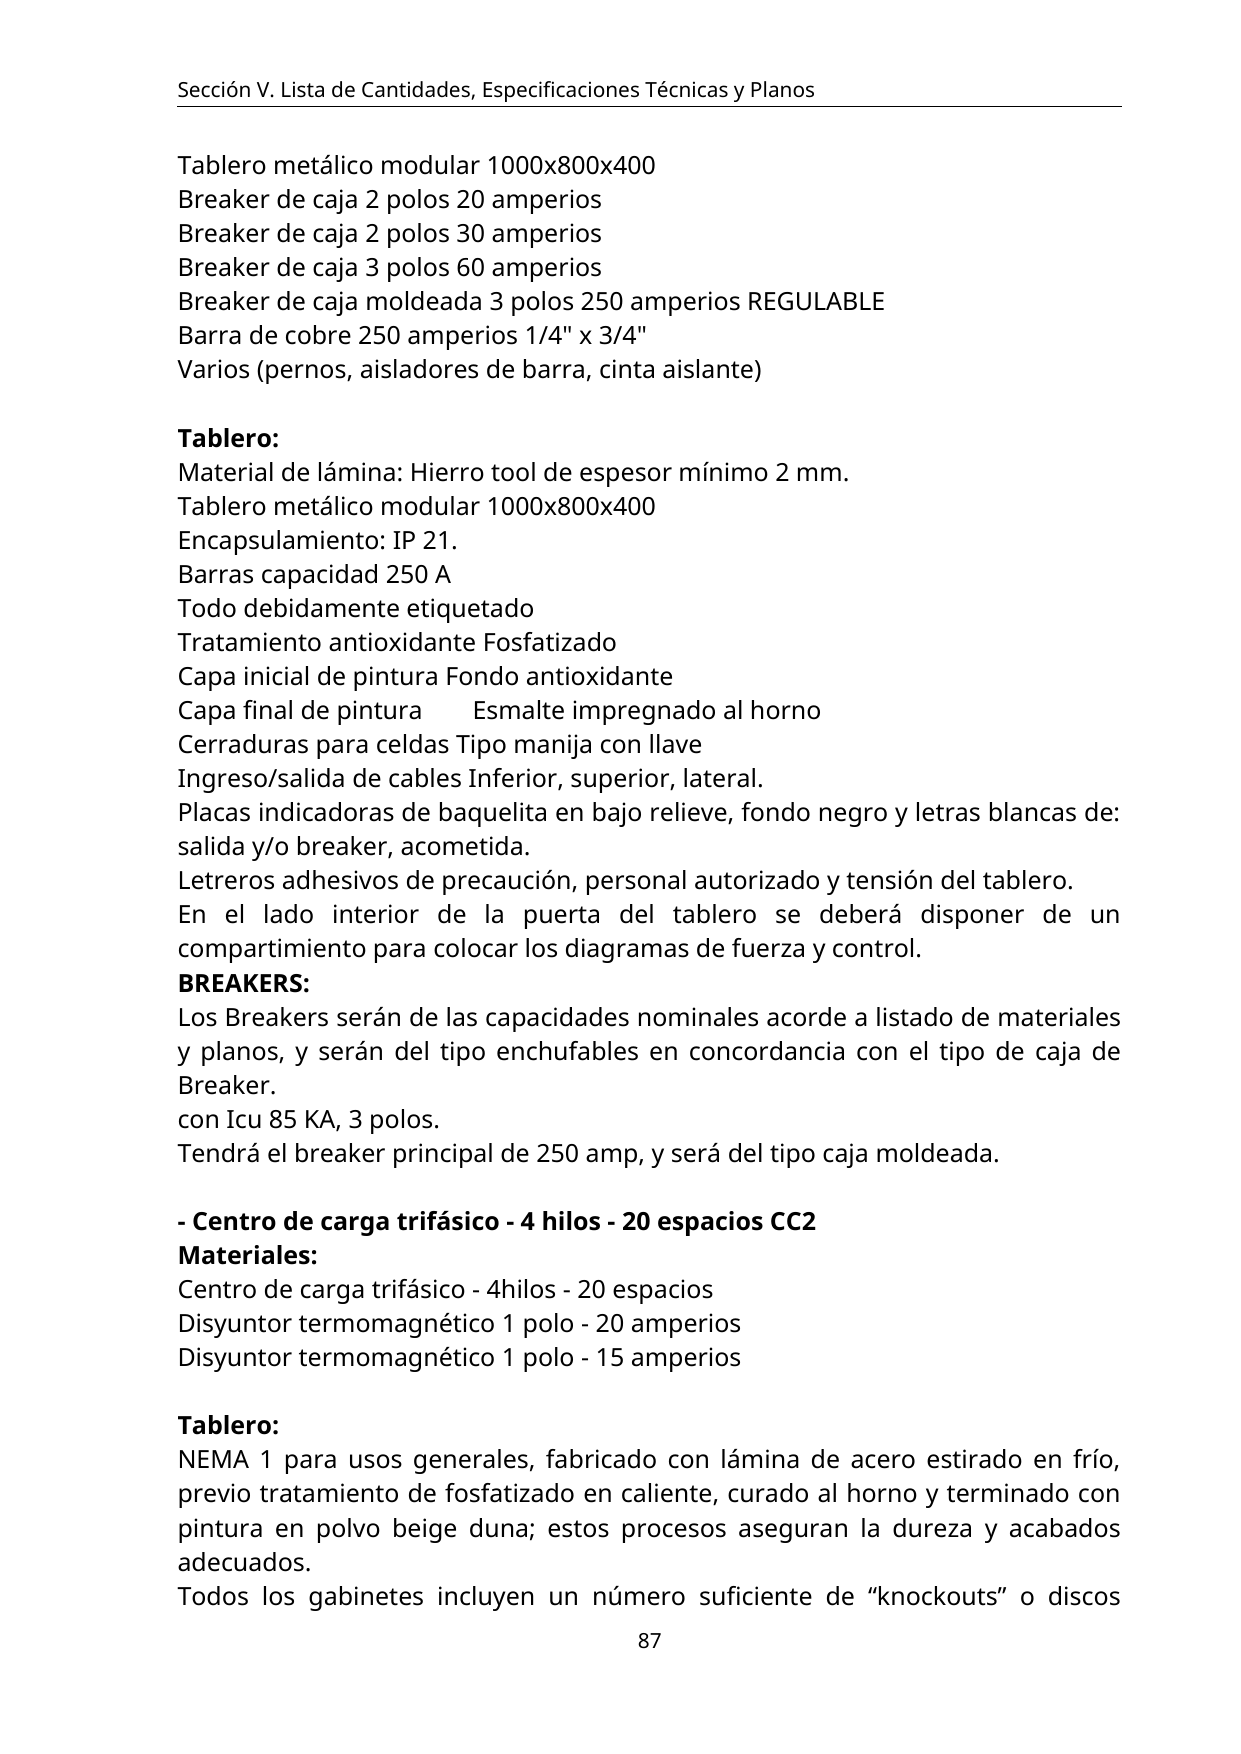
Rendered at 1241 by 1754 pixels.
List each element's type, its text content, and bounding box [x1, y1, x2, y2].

text Encapsulamiento: IP 21. [177, 522, 1122, 556]
text Tablero metálico modular 1000x800x400 [177, 148, 1122, 182]
text Tablero metálico modular 1000x800x400 [177, 488, 1122, 522]
text Varios (pernos, aisladores de barra, cinta aislante) [177, 352, 1122, 386]
text Material de lámina: Hierro tool de espesor mínimo 2 mm. [177, 454, 1122, 488]
text Centro de carga trifásico - 4hilos - 20 espacios [177, 1272, 1122, 1306]
text Placas indicadoras de baquelita en bajo relieve, fondo negro y letras blancas de: salida y/o breaker, acometida. [177, 795, 1122, 863]
text Ingreso/salida de cables Inferior, superior, lateral. [177, 761, 1122, 795]
text Todo debidamente etiquetado [177, 591, 1122, 624]
text Tablero: [177, 420, 1122, 454]
text Barras capacidad 250 A [177, 556, 1122, 591]
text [177, 1578, 1122, 1612]
text con Icu 85 KA, 3 polos. [177, 1101, 1122, 1136]
text Tablero: [177, 1408, 1122, 1442]
text BREAKERS: [177, 965, 1122, 999]
text Capa final de pintura Esmalte impregnado al horno [177, 693, 1122, 727]
text Disyuntor termomagnético 1 polo - 20 amperios [177, 1306, 1122, 1340]
text - Centro de carga trifásico - 4 hilos - 20 espacios CC2 [177, 1204, 1122, 1238]
text Capa inicial de pintura Fondo antioxidante [177, 659, 1122, 693]
text En el lado interior de la puerta del tablero se deberá disponer de un compartimiento para colocar los diagramas de fuerza y control. [177, 897, 1122, 965]
text Disyuntor termomagnético 1 polo - 15 amperios [177, 1340, 1122, 1374]
text Letreros adhesivos de precaución, personal autorizado y tensión del tablero. [177, 863, 1122, 897]
text NEMA 1 para usos generales, fabricado con lámina de acero estirado en frío, previo tratamiento de fosfatizado en caliente, curado al horno y terminado con pintura en polvo beige duna; estos procesos aseguran la dureza y acabados adecuados. [177, 1442, 1122, 1578]
text Materiales: [177, 1238, 1122, 1272]
text Breaker de caja moldeada 3 polos 250 amperios REGULABLE [177, 284, 1122, 318]
text Breaker de caja 2 polos 30 amperios [177, 216, 1122, 250]
text Barra de cobre 250 amperios 1/4" x 3/4" [177, 318, 1122, 352]
text Los Breakers serán de las capacidades nominales acorde a listado de materiales y planos, y serán del tipo enchufables en concordancia con el tipo de caja de Breaker. [177, 999, 1122, 1101]
text Breaker de caja 3 polos 60 amperios [177, 250, 1122, 284]
text Tendrá el breaker principal de 250 amp, y será del tipo caja moldeada. [177, 1136, 1122, 1169]
text Cerraduras para celdas Tipo manija con llave [177, 727, 1122, 761]
text Tratamiento antioxidante Fosfatizado [177, 624, 1122, 659]
text Breaker de caja 2 polos 20 amperios [177, 182, 1122, 216]
